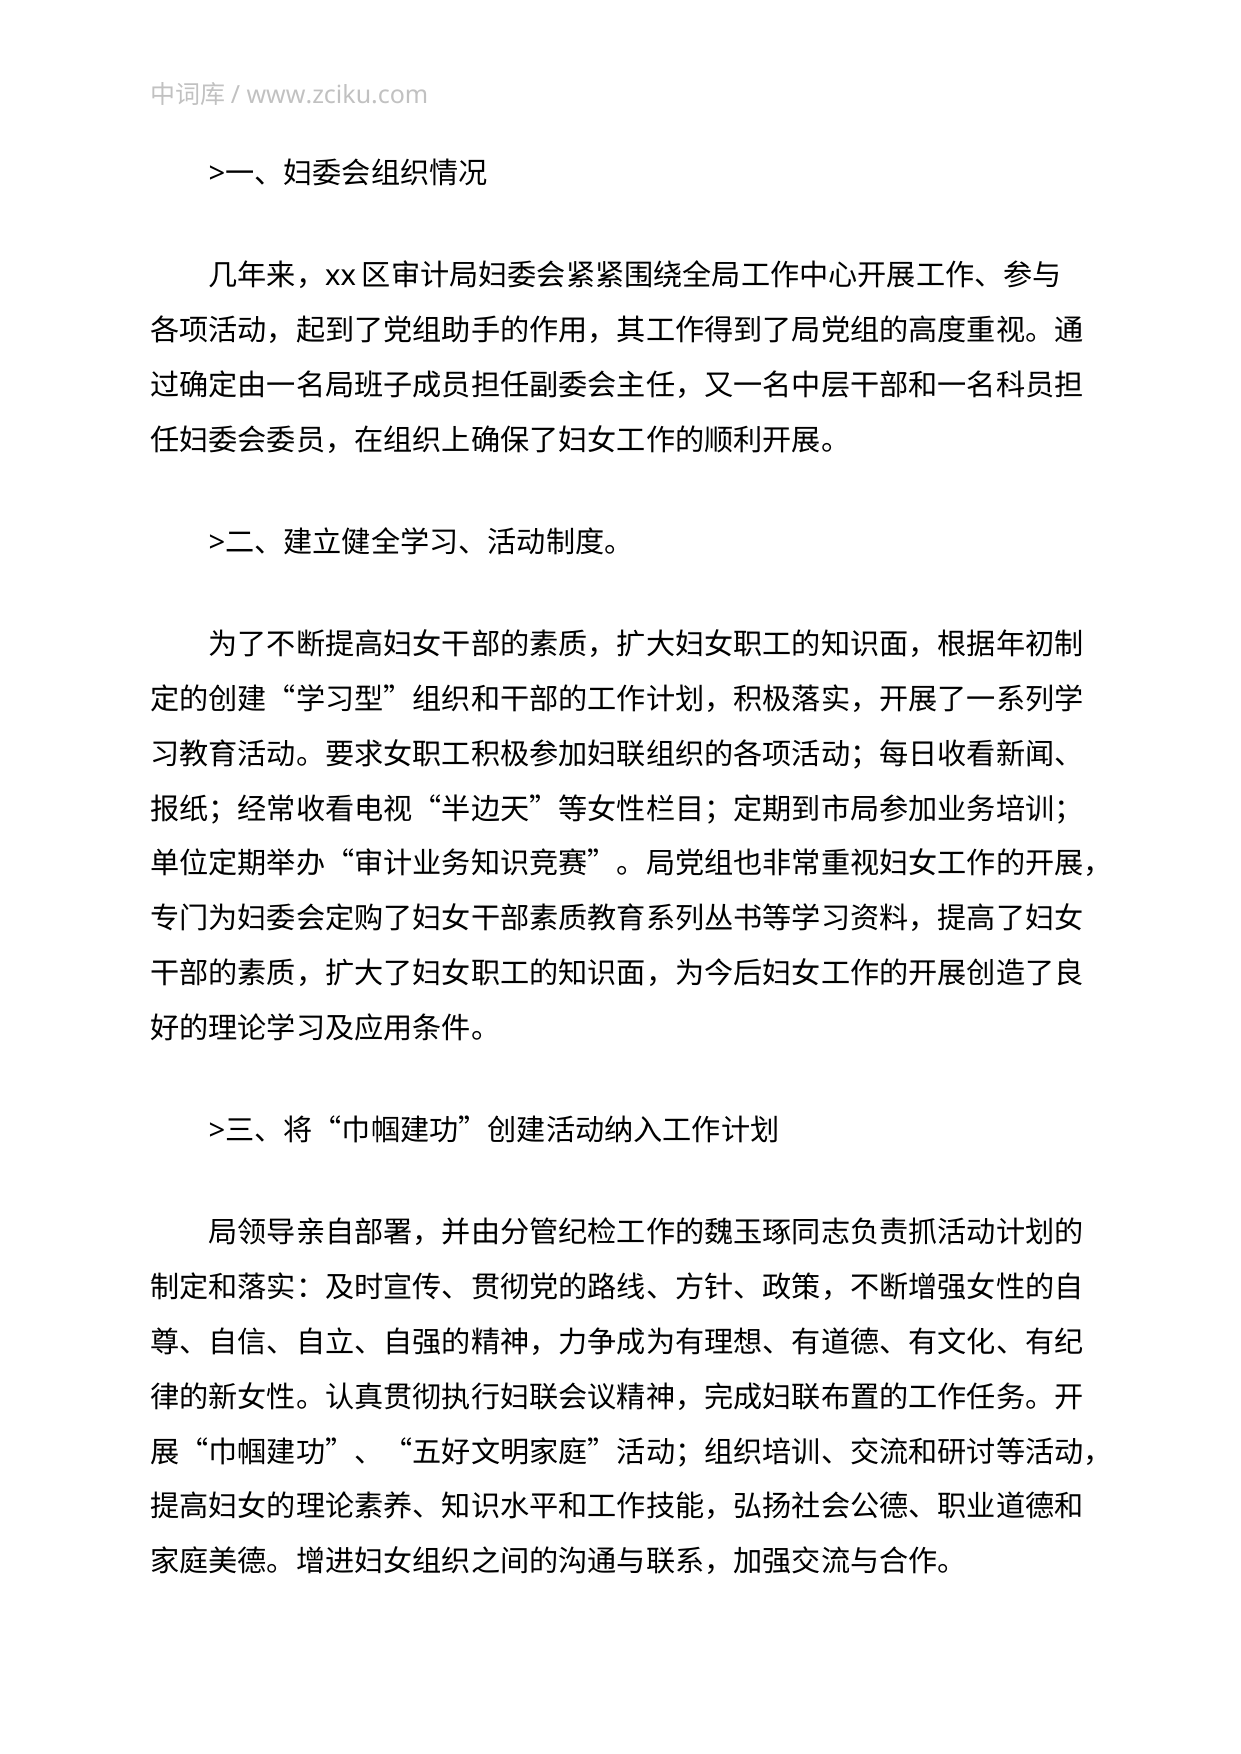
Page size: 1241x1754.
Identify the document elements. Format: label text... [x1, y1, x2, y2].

text >三、将“巾帼建功”创建活动纳入工作计划 [150, 1107, 1090, 1149]
text 为了不断提高妇女干部的素质，扩大妇女职工的知识面，根据年初制定的创建“学习型”组织和干部的工作计划，积极落实，开展了一系列学习教育活动。要求女职工积极参加妇联组织的各项活动；每日收看新闻、报纸；经常收看电视“半边天”等女性栏目；定期到市局参加业务培训；单位定期举办“审计业务知识竞赛”。局党组也非常重视妇女工作的开展，专门为妇委会定购了妇女干部素质教育系列丛书等学习资料，提高了妇女干部的素质，扩大了妇女职工的知识面，为今后妇女工作的开展创造了良好的理论学习及应用条件。 [150, 621, 1090, 1047]
text 局领导亲自部署，并由分管纪检工作的魏玉琢同志负责抓活动计划的制定和落实：及时宣传、贯彻党的路线、方针、政策，不断增强女性的自尊、自信、自立、自强的精神，力争成为有理想、有道德、有文化、有纪律的新女性。认真贯彻执行妇联会议精神，完成妇联布置的工作任务。开展“巾帼建功”、“五好文明家庭”活动；组织培训、交流和研讨等活动，提高妇女的理论素养、知识水平和工作技能，弘扬社会公德、职业道德和家庭美德。增进妇女组织之间的沟通与联系，加强交流与合作。 [150, 1208, 1090, 1580]
text >一、妇委会组织情况 [150, 150, 1090, 192]
text >二、建立健全学习、活动制度。 [150, 518, 1090, 561]
text 几年来，xx区审计局妇委会紧紧围绕全局工作中心开展工作、参与各项活动，起到了党组助手的作用，其工作得到了局党组的高度重视。通过确定由一名局班子成员担任副委会主任，又一名中层干部和一名科员担任妇委会委员，在组织上确保了妇女工作的顺利开展。 [150, 252, 1090, 459]
